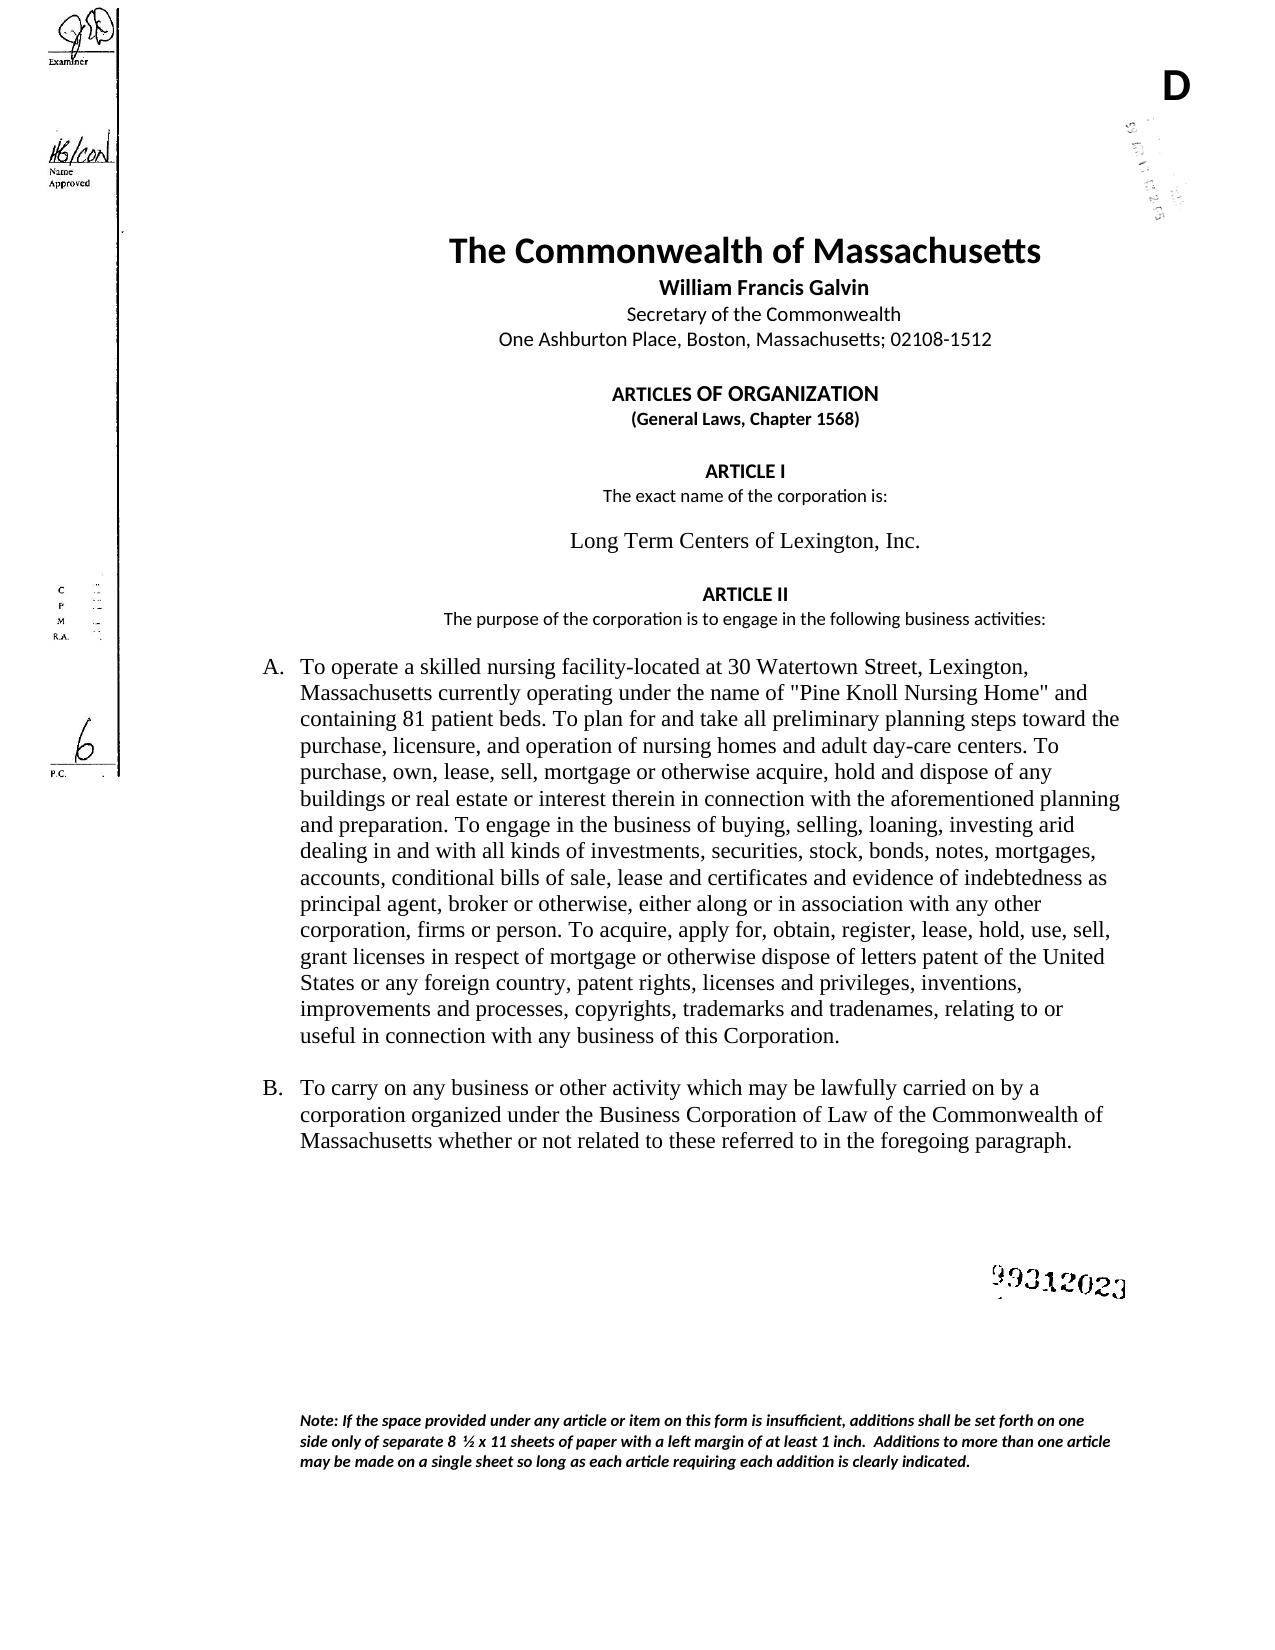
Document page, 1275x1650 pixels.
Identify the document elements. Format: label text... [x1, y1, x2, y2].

list To carry on any business or other activity which may be lawfully carried on by a corporation organized under the Business Corporation of Law of the Commonwealth of Massachusetts whether or not related to these referred to in the foregoing paragraph. [262, 1074, 1125, 1153]
text Secretary of the Commonwealth [337, 301, 1191, 326]
text ARTICLE I [300, 458, 1191, 484]
picture [37, 0, 124, 788]
text ARTICLE II [300, 582, 1191, 607]
text D [337, 56, 1191, 112]
text (General Laws, Chapter 1568) [300, 408, 1191, 431]
text ARTICLES OF ORGANIZATION [300, 379, 1191, 408]
text The purpose of the corporation is to engage in the following business activities: [300, 607, 1191, 630]
text The Commonwealth of Massachusetts [300, 227, 1191, 273]
text Long Term Centers of Lexington, Inc. [300, 527, 1191, 553]
text The exact name of the corporation is: [300, 484, 1191, 507]
text One Ashburton Place, Boston, Massachusetts; 02108-1512 [300, 326, 1191, 352]
list To operate a skilled nursing facility-located at 30 Watertown Street, Lexington, Massachusetts currently operating under the name of "Pine Knoll Nursing Home" and containing 81 patient beds. To plan for and take all preliminary planning steps toward the purchase, licensure, and operation of nursing homes and adult day-care centers. To purchase, own, lease, sell, mortgage or otherwise acquire, hold and dispose of any buildings or real estate or interest therein in connection with the aforementioned planning and preparation. To engage in the business of buying, selling, loaning, investing arid dealing in and with all kinds of investments, securities, stock, bonds, notes, mortgages, accounts, conditional bills of sale, lease and certificates and evidence of indebtedness as principal agent, broker or otherwise, either along or in association with any other corporation, firms or person. To acquire, apply for, obtain, register, lease, hold, use, sell, grant licenses in respect of mortgage or otherwise dispose of letters patent of the United States or any foreign country, patent rights, licenses and privileges, inventions, improvements and processes, copyrights, trademarks and tradenames, relating to or useful in connection with any business of this Corporation. [262, 653, 1125, 1048]
text Note: If the space provided under any article or item on this form is insufficient, additions shall be set forth on one side only of separate 8 ½ x 11 sheets of paper with a left margin of at least 1 inch. Additions to more than one article may be made on a single sheet so long as each article requiring each addition is clearly indicated. [300, 1411, 1116, 1472]
picture [992, 1265, 1125, 1299]
text William Francis Galvin [337, 273, 1191, 301]
